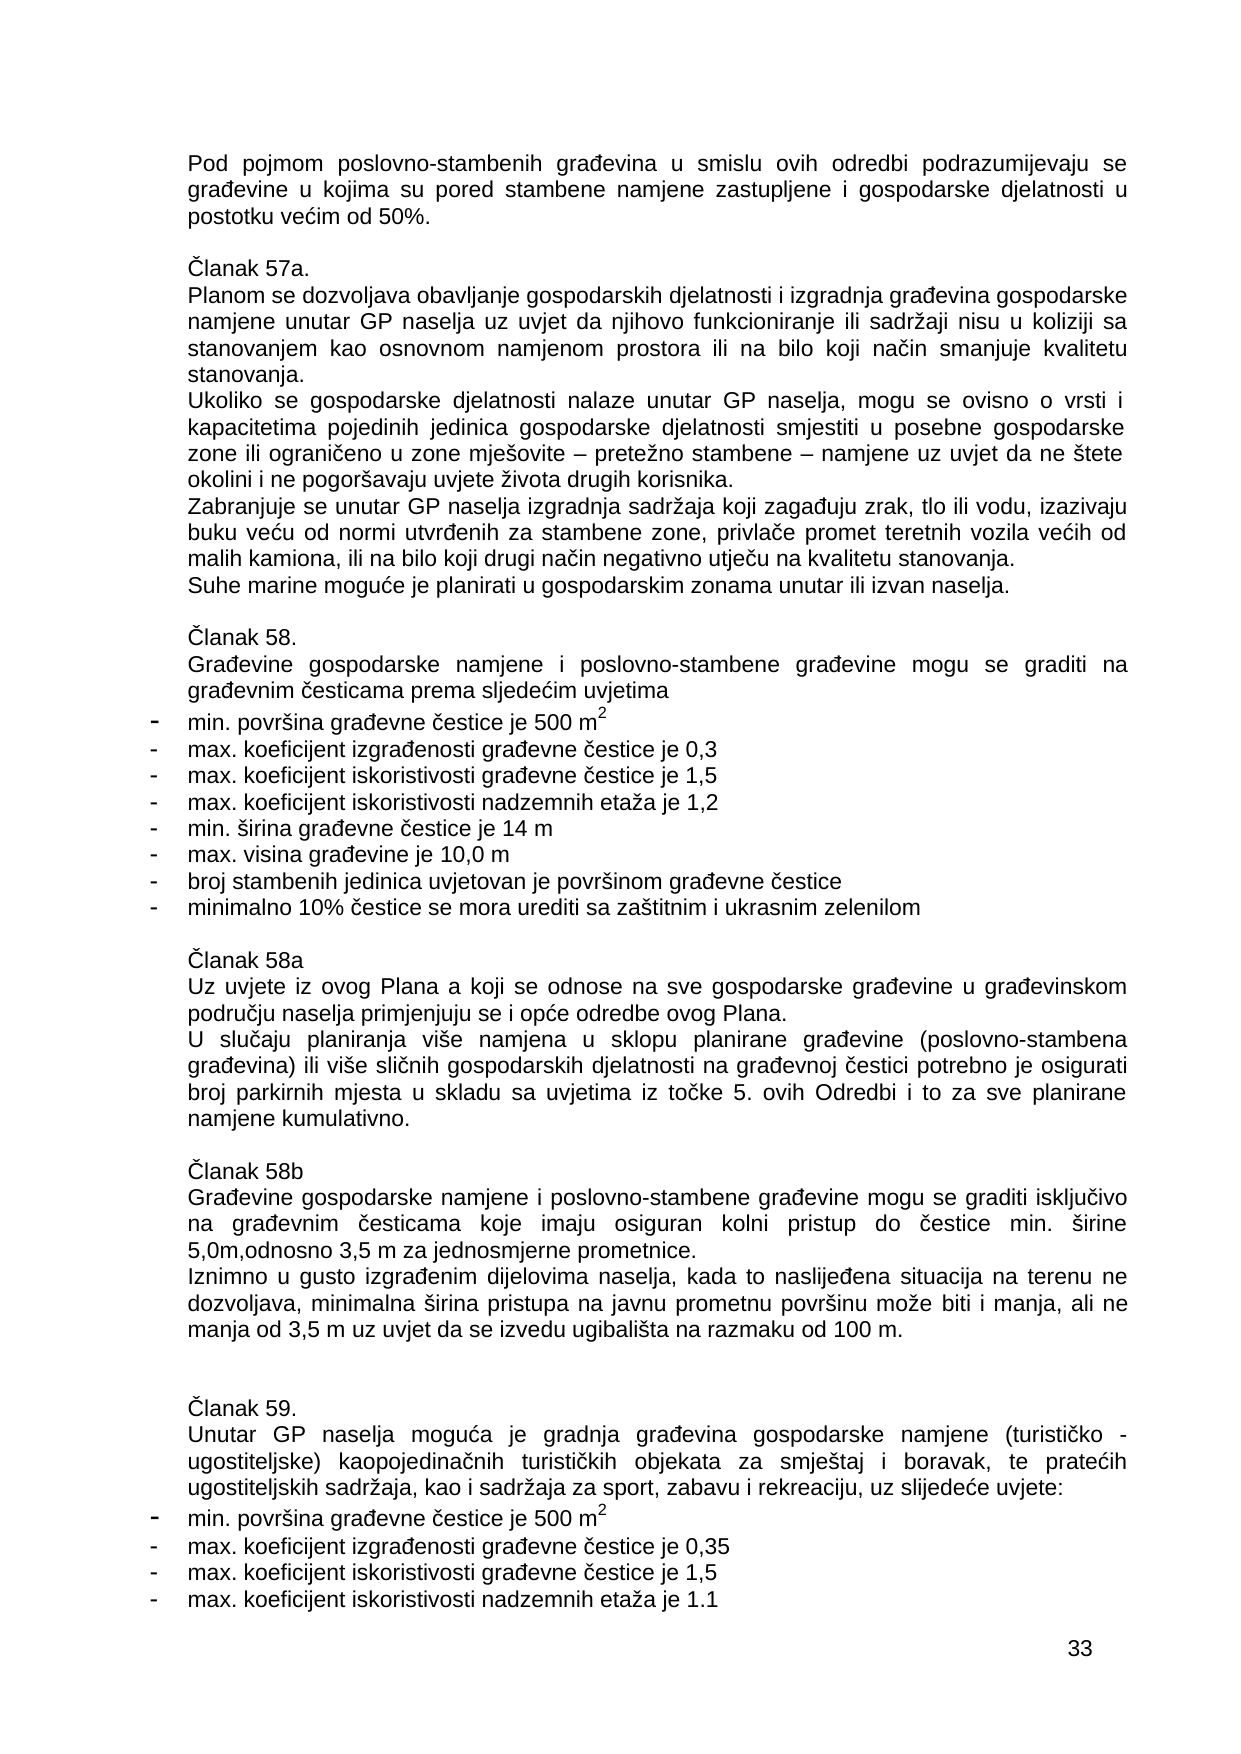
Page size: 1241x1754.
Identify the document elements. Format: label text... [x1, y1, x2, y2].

text Unutar GP naselja moguća je gradnja građevina gospodarske namjene (turističko - ugostiteljske) kaopojedinačnih turističkih objekata za smještaj i boravak, te pratećih ugostiteljskih sadržaja, kao i sadržaja za sport, zabavu i rekreaciju, uz slijedeće uvjete: [187, 1421, 1128, 1500]
text Suhe marine moguće je planirati u gospodarskim zonama unutar ili izvan naselja. [187, 572, 1128, 598]
list minimalno 10% čestice se mora urediti sa zaštitnim i ukrasnim zelenilom [150, 894, 1128, 921]
list min. površina građevne čestice je 500 m2 [150, 1500, 1128, 1533]
text U slučaju planiranja više namjena u sklopu planirane građevine (poslovno-stambena građevina) ili više sličnih gospodarskih djelatnosti na građevnoj čestici potrebno je osigurati broj parkirnih mjesta u skladu sa uvjetima iz točke 5. ovih Odredbi i to za sve planirane namjene kumulativno. [187, 1026, 1128, 1131]
list max. koeficijent izgrađenosti građevne čestice je 0,3 [150, 736, 1128, 762]
list broj stambenih jedinica uvjetovan je površinom građevne čestice [150, 868, 1128, 894]
text Planom se dozvoljava obavljanje gospodarskih djelatnosti i izgradnja građevina gospodarske namjene unutar GP naselja uz uvjet da njihovo funkcioniranje ili sadržaji nisu u koliziji sa stanovanjem kao osnovnom namjenom prostora ili na bilo koji način smanjuje kvalitetu stanovanja. [187, 282, 1128, 387]
text Članak 57a. [187, 255, 1128, 282]
text Članak 59. [187, 1395, 1128, 1421]
list max. koeficijent iskoristivosti nadzemnih etaža je 1.1 [150, 1586, 1128, 1612]
text Uz uvjete iz ovog Plana a koji se odnose na sve gospodarske građevine u građevinskom području naselja primjenjuju se i opće odredbe ovog Plana. [187, 973, 1128, 1026]
list max. koeficijent izgrađenosti građevne čestice je 0,35 [150, 1533, 1128, 1559]
list max. visina građevine je 10,0 m [150, 841, 1128, 868]
text Građevine gospodarske namjene i poslovno-stambene građevine mogu se graditi isključivo na građevnim česticama koje imaju osiguran kolni pristup do čestice min. širine 5,0m,odnosno 3,5 m za jednosmjerne prometnice. [187, 1184, 1128, 1263]
list min. površina građevne čestice je 500 m2 [150, 703, 1128, 736]
text Članak 58a [187, 947, 1128, 973]
list max. koeficijent iskoristivosti građevne čestice je 1,5 [150, 1559, 1128, 1586]
text Iznimno u gusto izgrađenim dijelovima naselja, kada to naslijeđena situacija na terenu ne dozvoljava, minimalna širina pristupa na javnu prometnu površinu može biti i manja, ali ne manja od 3,5 m uz uvjet da se izvedu ugibališta na razmaku od 100 m. [187, 1263, 1128, 1342]
text Građevine gospodarske namjene i poslovno-stambene građevine mogu se graditi na građevnim česticama prema sljedećim uvjetima [187, 651, 1128, 703]
list min. širina građevne čestice je 14 m [150, 815, 1128, 841]
text Članak 58b [187, 1158, 1128, 1184]
text Pod pojmom poslovno-stambenih građevina u smislu ovih odredbi podrazumijevaju se građevine u kojima su pored stambene namjene zastupljene i gospodarske djelatnosti u postotku većim od 50%. [187, 150, 1128, 229]
text Zabranjuje se unutar GP naselja izgradnja sadržaja koji zagađuju zrak, tlo ili vodu, izazivaju buku veću od normi utvrđenih za stambene zone, privlače promet teretnih vozila većih od malih kamiona, ili na bilo koji drugi način negativno utječu na kvalitetu stanovanja. [187, 493, 1128, 572]
list max. koeficijent iskoristivosti nadzemnih etaža je 1,2 [150, 789, 1128, 815]
text Ukoliko se gospodarske djelatnosti nalaze unutar GP naselja, mogu se ovisno o vrsti i kapacitetima pojedinih jedinica gospodarske djelatnosti smjestiti u posebne gospodarske zone ili ograničeno u zone mješovite – pretežno stambene – namjene uz uvjet da ne štete okolini i ne pogoršavaju uvjete života drugih korisnika. [187, 387, 1124, 493]
text Članak 58. [187, 624, 1128, 651]
list max. koeficijent iskoristivosti građevne čestice je 1,5 [150, 762, 1128, 789]
